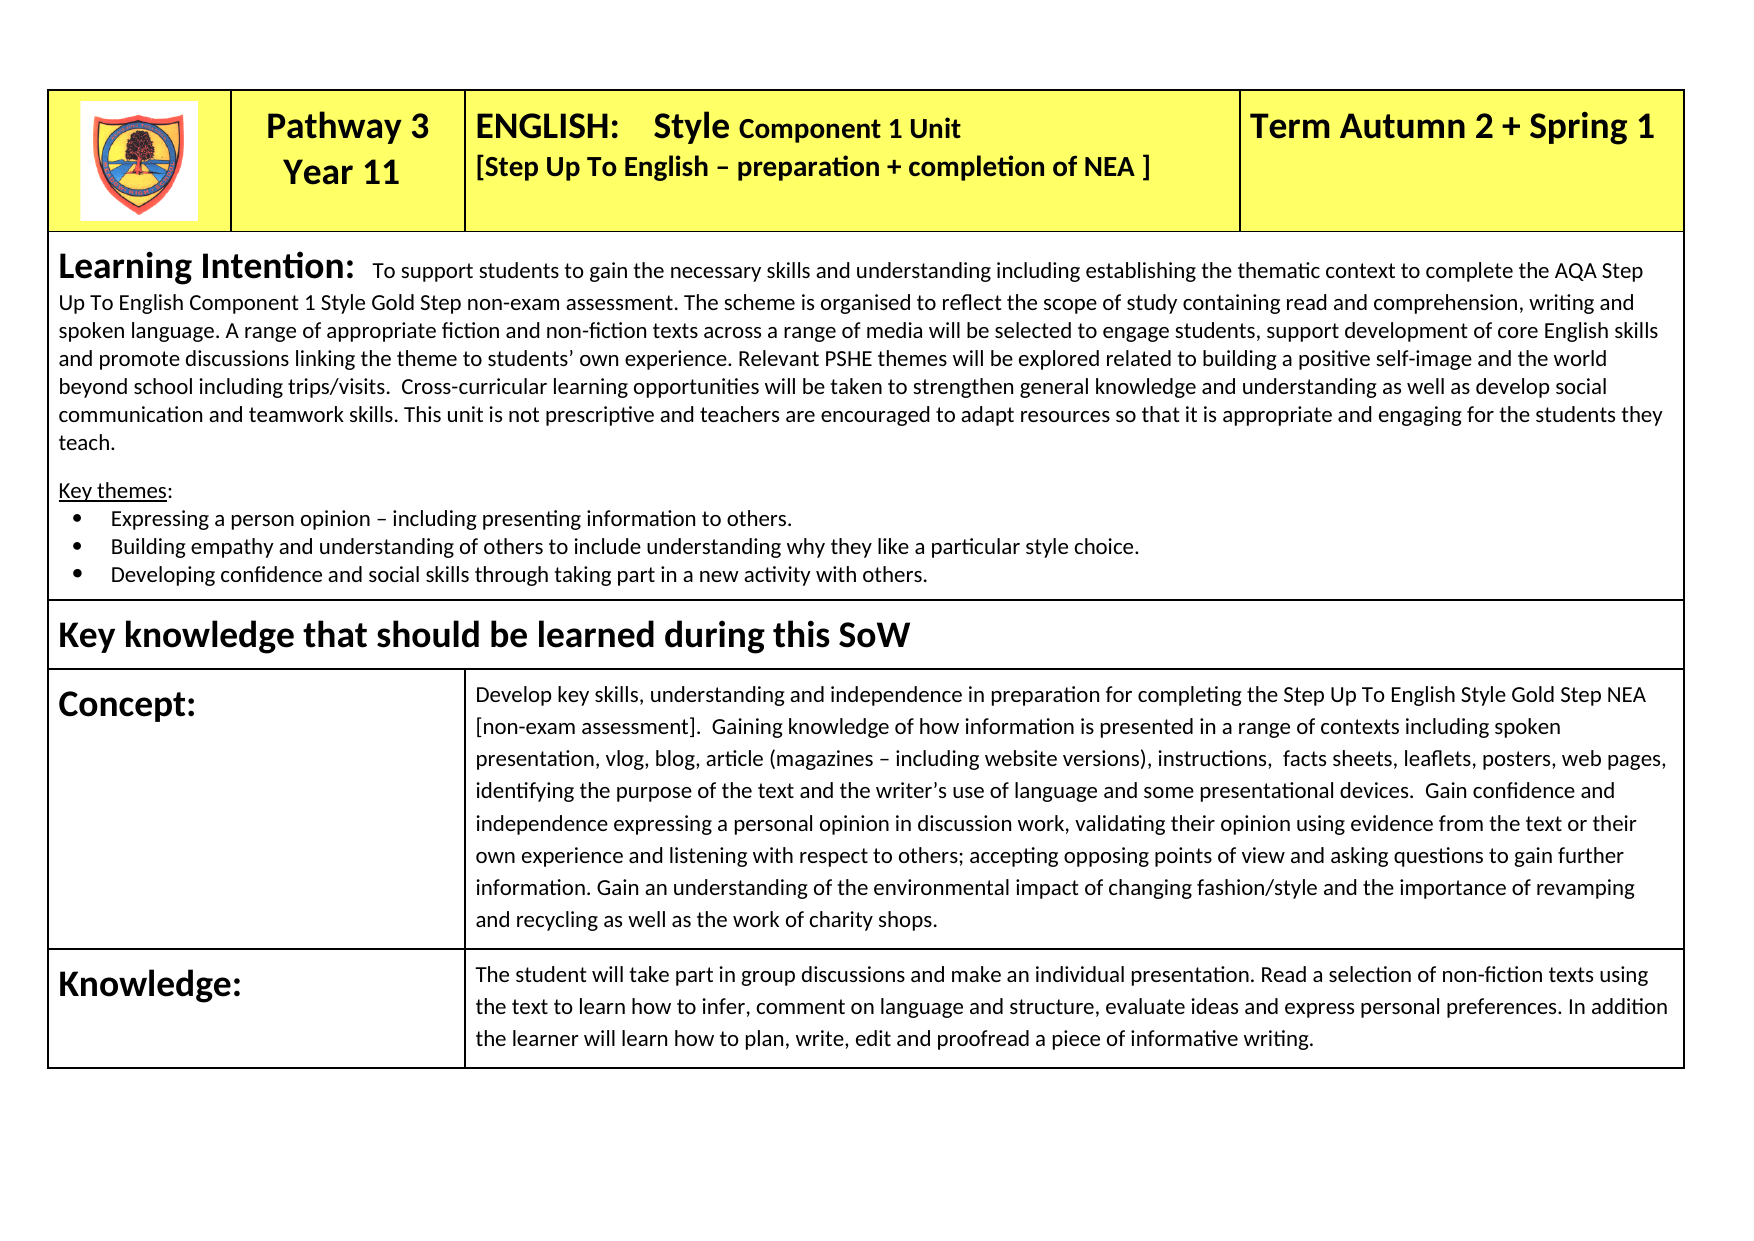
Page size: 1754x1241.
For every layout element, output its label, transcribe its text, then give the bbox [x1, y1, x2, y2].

table_header Pathway 3 Year 11 [232, 91, 464, 231]
table_cell Learning Intention: To support students to gain the necessary skills and understanding including establishing the thematic context to complete the AQA Step Up To English Component 1 Style Gold Step non-exam assessment. The scheme is organised to reflect the scope of study containing read and comprehension, writing and spoken language. A range of appropriate fiction and non-fiction texts across a range of media will be selected to engage students, support development of core English skills and promote discussions linking the theme to students’ own experience. Relevant PSHE themes will be explored related to building a positive self-image and the world beyond school including trips/visits. Cross-curricular learning opportunities will be taken to strengthen general knowledge and understanding as well as develop social communication and teamwork skills. This unit is not prescriptive and teachers are encouraged to adapt resources so that it is appropriate and engaging for the students they teach. Key themes: Expressing a person opinion – including presenting information to others. Building empathy and understanding of others to include understanding why they like a particular style choice. Developing confidence and social skills through taking part in a new activity with others. [49, 232, 1683, 599]
table_header ENGLISH: Style Component 1 Unit [Step Up To English – preparation + completion of NEA ] [466, 91, 1239, 231]
table_header Term Autumn 2 + Spring 1 [1241, 91, 1683, 231]
table_cell The student will take part in group discussions and make an individual presentation. Read a selection of non-fiction texts using the text to learn how to infer, comment on language and structure, evaluate ideas and express personal preferences. In addition the learner will learn how to plan, write, edit and proofread a piece of informative writing. [466, 950, 1683, 1067]
table_cell Knowledge: [49, 950, 464, 1067]
table_cell Key knowledge that should be learned during this SoW [49, 601, 1683, 667]
table_cell Concept: [49, 670, 464, 948]
picture [80, 101, 198, 221]
table_cell Develop key skills, understanding and independence in preparation for completing the Step Up To English Style Gold Step NEA [non-exam assessment]. Gaining knowledge of how information is presented in a range of contexts including spoken presentation, vlog, blog, article (magazines – including website versions), instructions, facts sheets, leaflets, posters, web pages, identifying the purpose of the text and the writer’s use of language and some presentational devices. Gain confidence and independence expressing a personal opinion in discussion work, validating their opinion using evidence from the text or their own experience and listening with respect to others; accepting opposing points of view and asking questions to gain further information. Gain an understanding of the environmental impact of changing fashion/style and the importance of revamping and recycling as well as the work of charity shops. [466, 670, 1683, 948]
table_header [49, 91, 230, 231]
